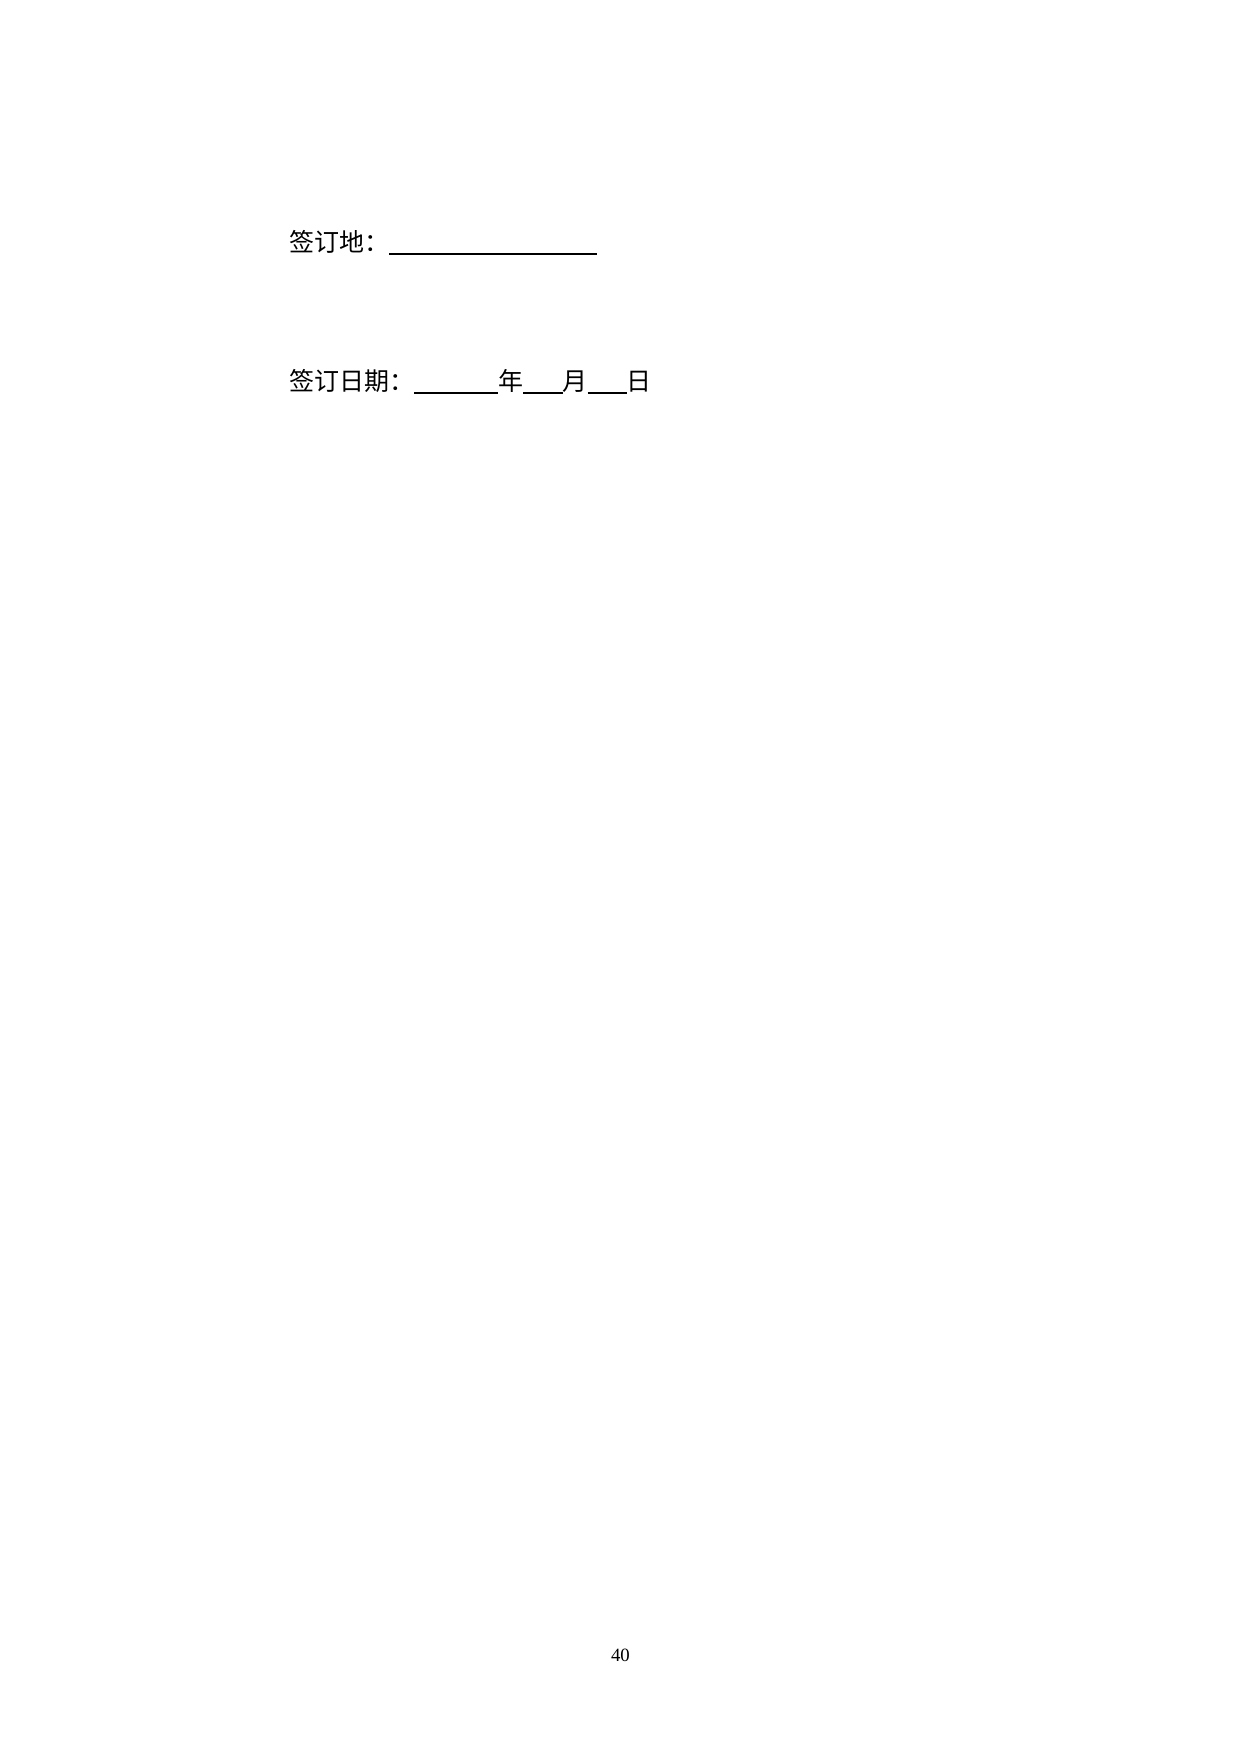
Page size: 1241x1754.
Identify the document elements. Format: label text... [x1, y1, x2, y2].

text 签订日期： 年 月 日 [189, 361, 1051, 397]
text 签订地： [189, 222, 1051, 258]
